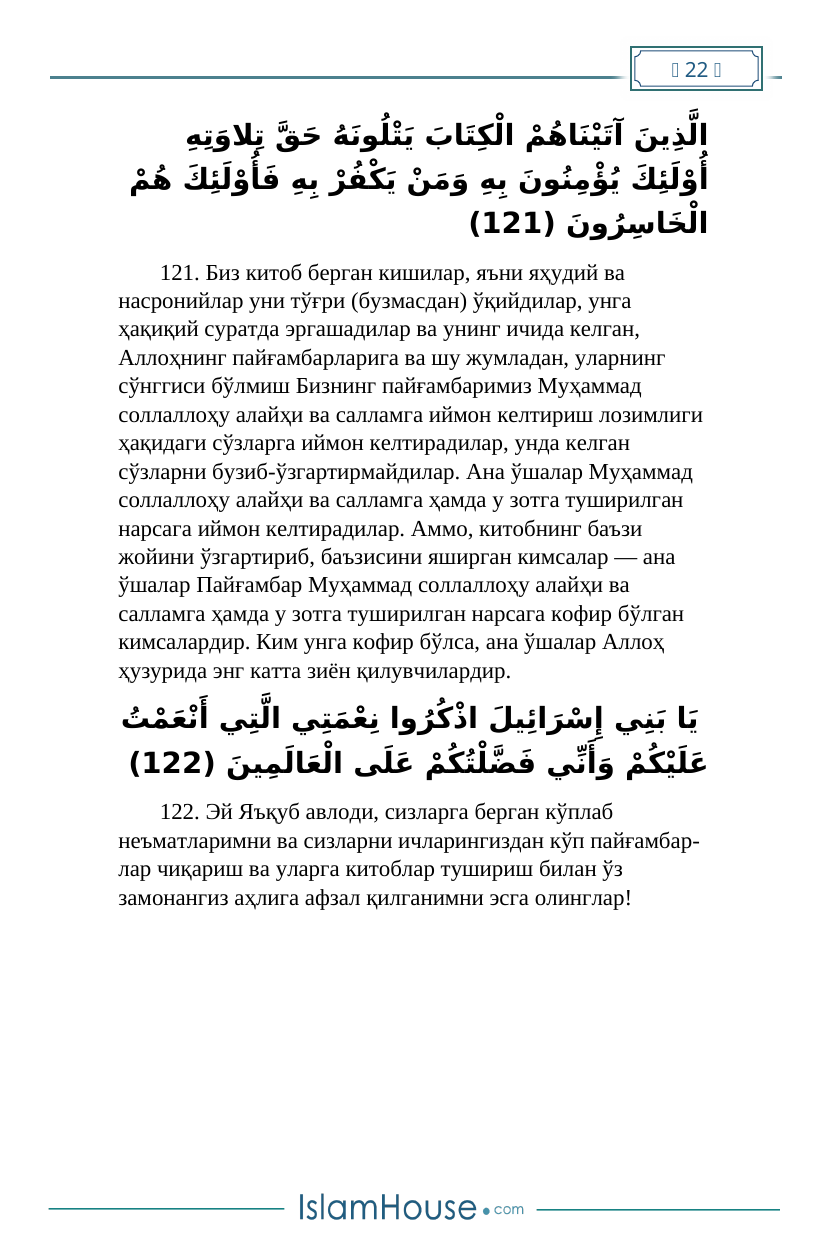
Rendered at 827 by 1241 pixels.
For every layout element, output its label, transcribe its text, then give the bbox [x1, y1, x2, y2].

text 121. Биз китоб берган кишилар, яъни яҳудий ва насронийлар уни тўғри (бузмасдан) ўқийдилар, унга ҳақиқий суратда эргашадилар ва унинг ичида келган, Аллоҳнинг пайғамбарларига ва шу жумладан, уларнинг сўнггиси бўлмиш Бизнинг пайғамбаримиз Муҳаммад соллаллоҳу алайҳи ва салламга иймон келтириш лозимлиги ҳақидаги сўзларга иймон келтирадилар, унда келган сўзларни бузиб-ўзгартирмайдилар. Ана ўшалар Муҳаммад соллаллоҳу алайҳи ва салламга ҳамда у зотга туширилган нарсага иймон келтирадилар. Аммо, китобнинг баъзи жойини ўзгартириб, баъзисини яширган кимсалар — ана ўшалар Пайғамбар Муҳаммад соллаллоҳу алайҳи ва салламга ҳамда у зотга туширилган нарсага кофир бўлган кимсалардир. Ким унга кофир бўлса, ана ўшалар Аллоҳ ҳузурида энг катта зиён қилувчилардир. [118, 259, 709, 683]
text الَّذِينَ آتَيْنَاهُمْ الْكِتَابَ يَتْلُونَهُ حَقَّ تِلاوَتِهِ أُوْلَئِكَ يُؤْمِنُونَ بِهِ وَمَنْ يَكْفُرْ بِهِ فَأُوْلَئِكَ هُمْ الْخَاسِرُونَ (121) [118, 118, 709, 240]
text 122. Эй Яъқуб авлоди, сизларга берган кўплаб неъматларимни ва сизларни ичларингиздан кўп пайғамбар-лар чиқариш ва уларга китоблар тушириш билан ўз замонангиз аҳлига афзал қилганимни эсга олинглар! [118, 798, 709, 910]
picture [41, 1188, 285, 1225]
text يَا بَنِي إِسْرَائِيلَ اذْكُرُوا نِعْمَتِي الَّتِي أَنْعَمْتُ عَلَيْكُمْ وَأَنِّي فَضَّلْتُكُمْ عَلَى الْعَالَمِينَ (122) [118, 702, 709, 780]
picture [292, 1189, 780, 1226]
